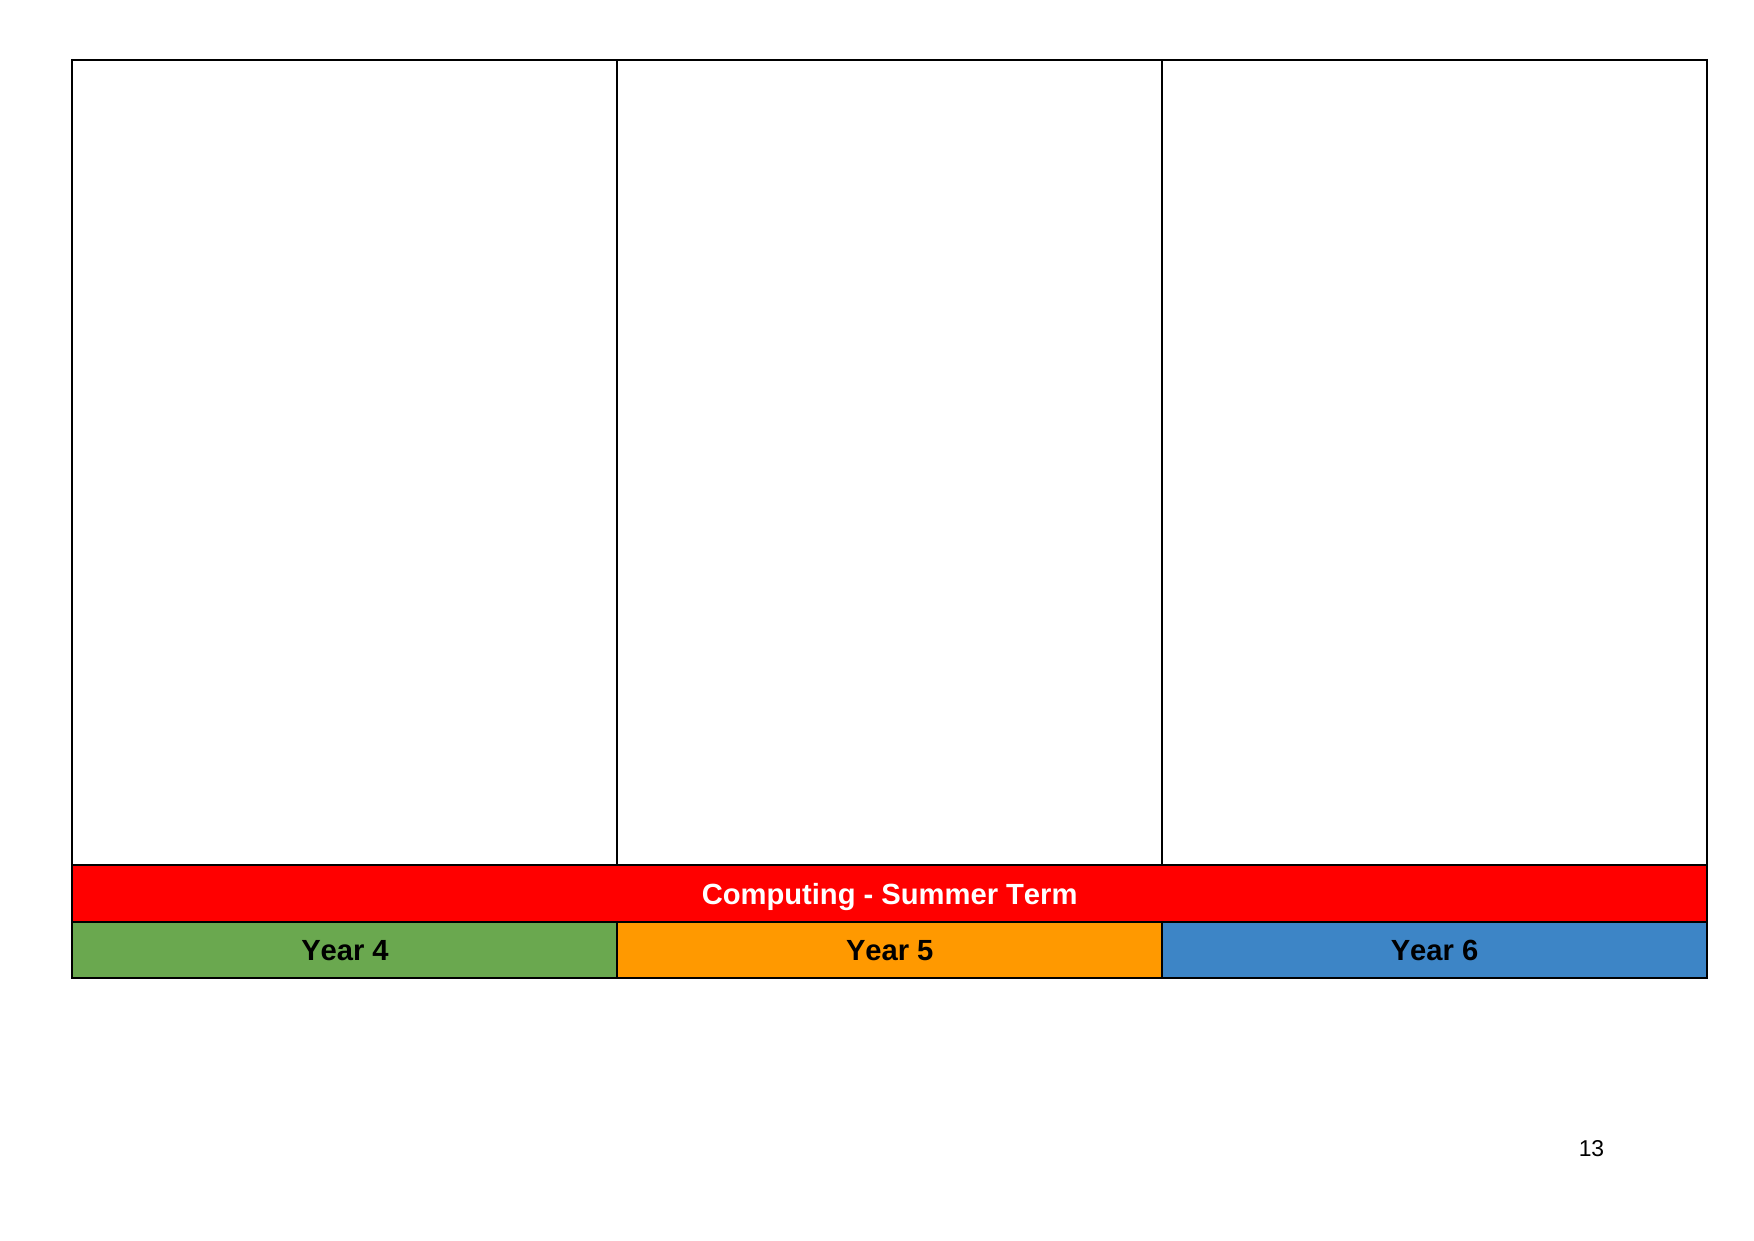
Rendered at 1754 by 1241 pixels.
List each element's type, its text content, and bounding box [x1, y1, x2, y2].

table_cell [1163, 61, 1706, 864]
table_cell Year 6 [1163, 923, 1706, 977]
table_cell Year 4 [73, 923, 616, 977]
table_cell Computing - Summer Term [73, 866, 1706, 921]
table_cell Year 5 [618, 923, 1161, 977]
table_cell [618, 61, 1161, 864]
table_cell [73, 61, 616, 864]
